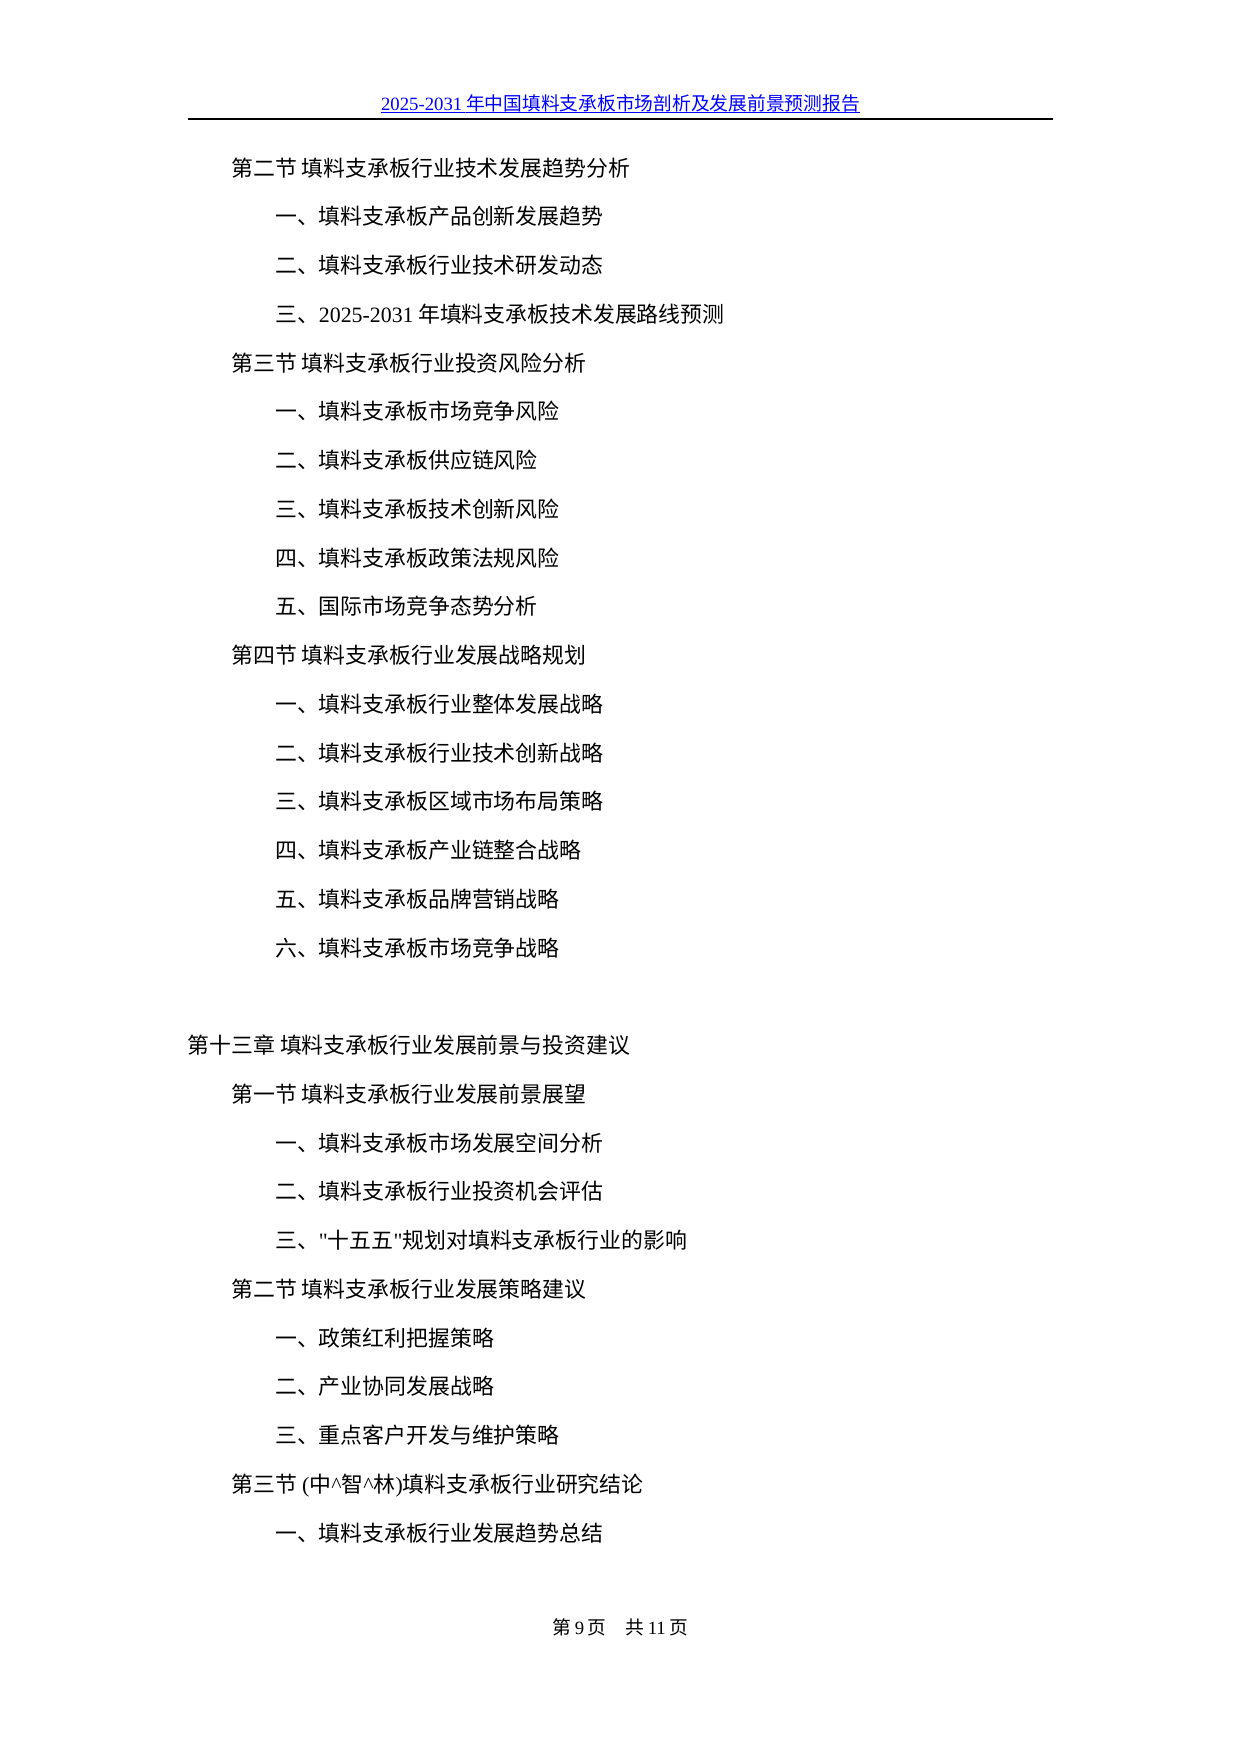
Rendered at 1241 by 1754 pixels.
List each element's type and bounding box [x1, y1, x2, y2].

text [187, 150, 1053, 1548]
